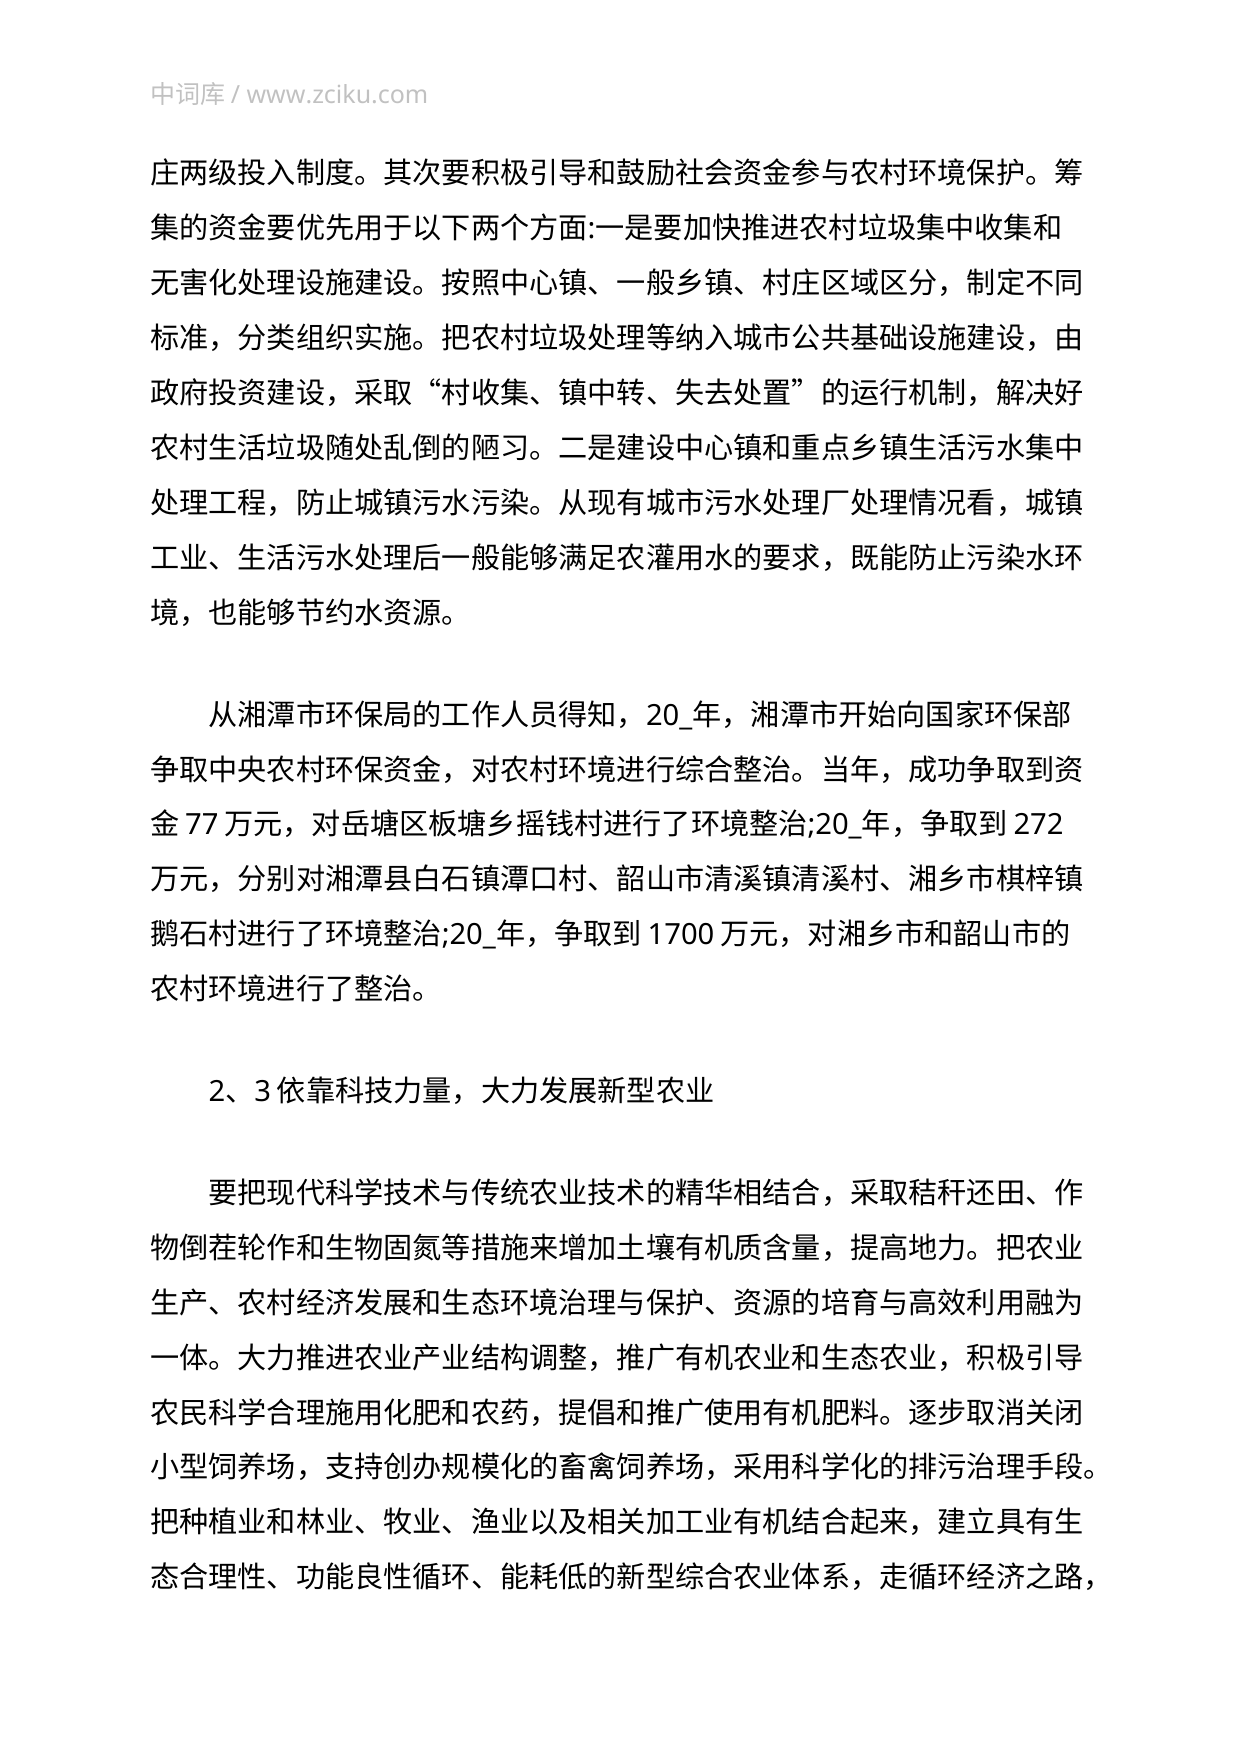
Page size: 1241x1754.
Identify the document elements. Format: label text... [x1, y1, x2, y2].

text 2、3依靠科技力量，大力发展新型农业 [150, 1068, 1090, 1110]
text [150, 1169, 1090, 1596]
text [150, 150, 1090, 632]
text 从湘潭市环保局的工作人员得知，20_年，湘潭市开始向国家环保部争取中央农村环保资金，对农村环境进行综合整治。当年，成功争取到资金77万元，对岳塘区板塘乡摇钱村进行了环境整治;20_年，争取到272万元，分别对湘潭县白石镇潭口村、韶山市清溪镇清溪村、湘乡市棋梓镇鹅石村进行了环境整治;20_年，争取到1700万元，对湘乡市和韶山市的农村环境进行了整治。 [150, 691, 1090, 1008]
